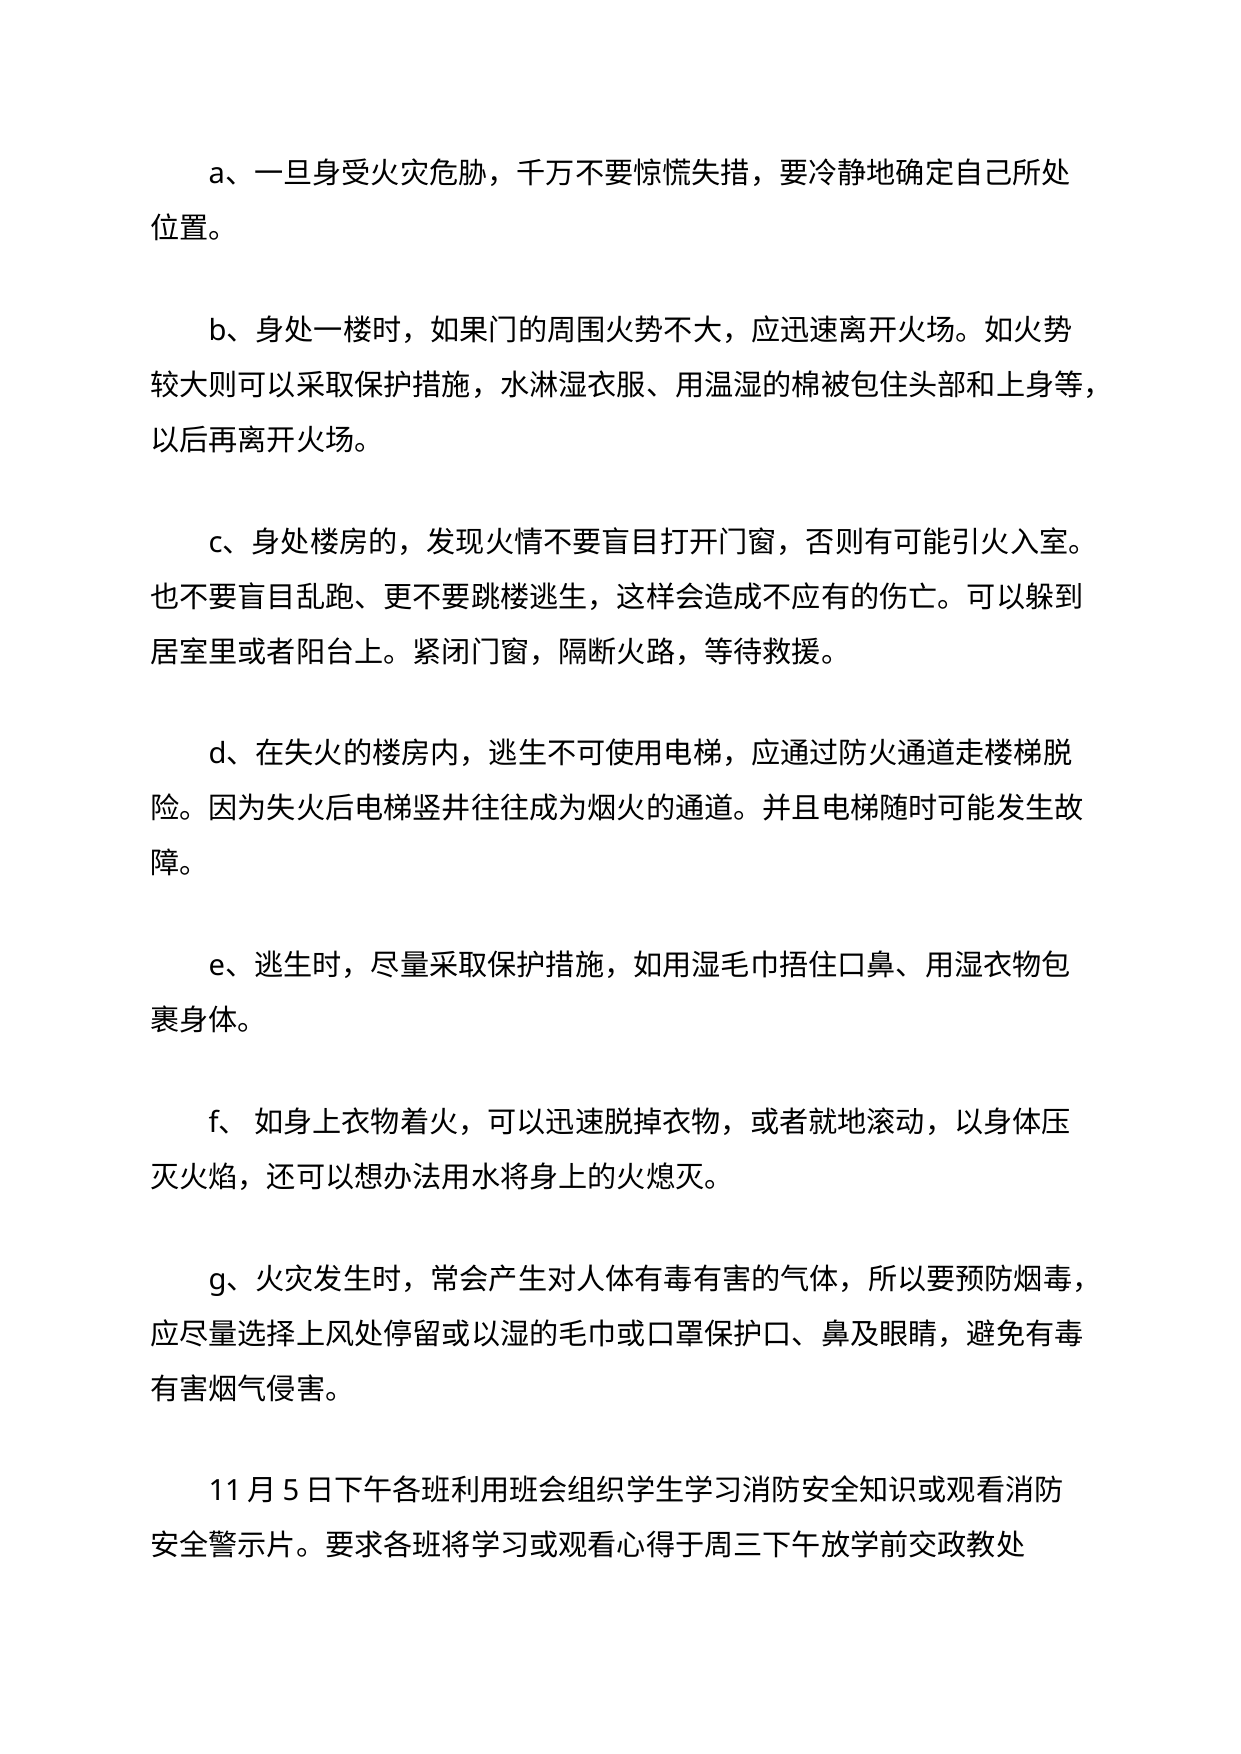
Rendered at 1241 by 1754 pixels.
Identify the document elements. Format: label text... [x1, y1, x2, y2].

text e、逃生时，尽量采取保护措施，如用湿毛巾捂住口鼻、用湿衣物包裹身体。 [150, 942, 1090, 1039]
text 11月5日下午各班利用班会组织学生学习消防安全知识或观看消防安全警示片。要求各班将学习或观看心得于周三下午放学前交政教处 [150, 1467, 1090, 1564]
text g、火灾发生时，常会产生对人体有毒有害的气体，所以要预防烟毒，应尽量选择上风处停留或以湿的毛巾或口罩保护口、鼻及眼睛，避免有毒有害烟气侵害。 [150, 1255, 1090, 1407]
text a、一旦身受火灾危胁，千万不要惊慌失措，要冷静地确定自己所处位置。 [150, 150, 1090, 247]
text c、身处楼房的，发现火情不要盲目打开门窗，否则有可能引火入室。也不要盲目乱跑、更不要跳楼逃生，这样会造成不应有的伤亡。可以躲到居室里或者阳台上。紧闭门窗，隔断火路，等待救援。 [150, 518, 1090, 671]
text b、身处一楼时，如果门的周围火势不大，应迅速离开火场。如火势较大则可以采取保护措施，水淋湿衣服、用温湿的棉被包住头部和上身等，以后再离开火场。 [150, 307, 1090, 459]
text f、 如身上衣物着火，可以迅速脱掉衣物，或者就地滚动，以身体压灭火焰，还可以想办法用水将身上的火熄灭。 [150, 1098, 1090, 1196]
text d、在失火的楼房内，逃生不可使用电梯，应通过防火通道走楼梯脱险。因为失火后电梯竖井往往成为烟火的通道。并且电梯随时可能发生故障。 [150, 730, 1090, 882]
